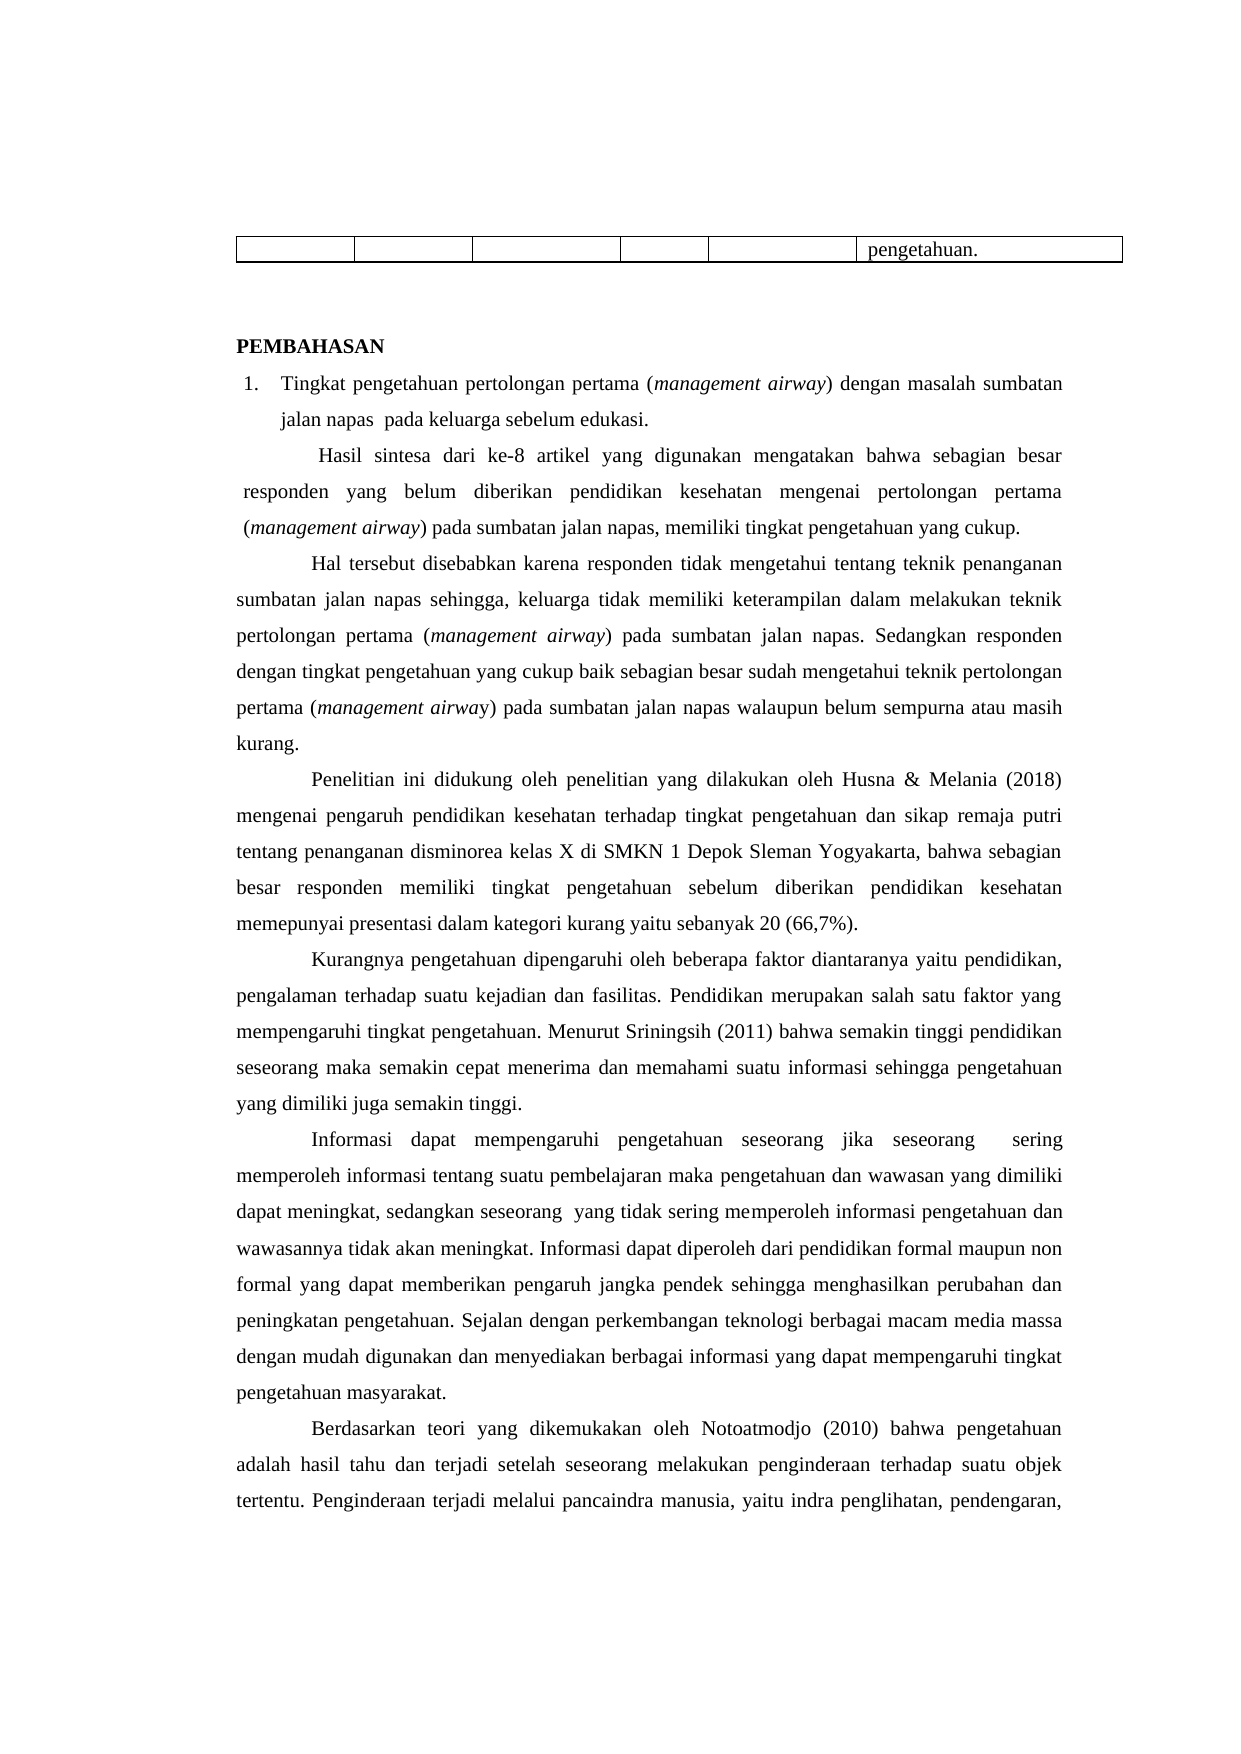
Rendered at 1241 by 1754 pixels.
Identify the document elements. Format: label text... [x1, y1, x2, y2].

list PEMBAHASAN [236, 334, 1063, 358]
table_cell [355, 237, 472, 261]
text Hasil sintesa dari ke-8 artikel yang digunakan mengatakan bahwa sebagian besar responden yang belum diberikan pendidikan kesehatan mengenai pertolongan pertama (management airway) pada sumbatan jalan napas, memiliki tingkat pengetahuan yang cukup. [243, 443, 1063, 539]
text Informasi dapat mempengaruhi pengetahuan seseorang jika seseorang sering memperoleh informasi tentang suatu pembelajaran maka pengetahuan dan wawasan yang dimiliki dapat meningkat, sedangkan seseorang yang tidak sering memperoleh informasi pengetahuan dan wawasannya tidak akan meningkat. Informasi dapat diperoleh dari pendidikan formal maupun non formal yang dapat memberikan pengaruh jangka pendek sehingga menghasilkan perubahan dan peningkatan pengetahuan. Sejalan dengan perkembangan teknologi berbagai macam media massa dengan mudah digunakan dan menyediakan berbagai informasi yang dapat mempengaruhi tingkat pengetahuan masyarakat. [236, 1127, 1063, 1404]
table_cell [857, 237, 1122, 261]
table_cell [473, 237, 620, 261]
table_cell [709, 237, 856, 261]
table_cell - [621, 237, 708, 261]
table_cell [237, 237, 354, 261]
text Kurangnya pengetahuan dipengaruhi oleh beberapa faktor diantaranya yaitu pendidikan, pengalaman terhadap suatu kejadian dan fasilitas. Pendidikan merupakan salah satu faktor yang mempengaruhi tingkat pengetahuan. Menurut Sriningsih (2011) bahwa semakin tinggi pendidikan seseorang maka semakin cepat menerima dan memahami suatu informasi sehingga pengetahuan yang dimiliki juga semakin tinggi. [236, 947, 1063, 1115]
text Hal tersebut disebabkan karena responden tidak mengetahui tentang teknik penanganan sumbatan jalan napas sehingga, keluarga tidak memiliki keterampilan dalam melakukan teknik pertolongan pertama (management airway) pada sumbatan jalan napas. Sedangkan responden dengan tingkat pengetahuan yang cukup baik sebagian besar sudah mengetahui teknik pertolongan pertama (management airway) pada sumbatan jalan napas walaupun belum sempurna atau masih kurang. [236, 551, 1063, 755]
list Tingkat pengetahuan pertolongan pertama (management airway) dengan masalah sumbatan jalan napas pada keluarga sebelum edukasi. [243, 371, 1063, 431]
text Penelitian ini didukung oleh penelitian yang dilakukan oleh Husna & Melania (2018) mengenai pengaruh pendidikan kesehatan terhadap tingkat pengetahuan dan sikap remaja putri tentang penanganan disminorea kelas X di SMKN 1 Depok Sleman Yogyakarta, bahwa sebagian besar responden memiliki tingkat pengetahuan sebelum diberikan pendidikan kesehatan memepunyai presentasi dalam kategori kurang yaitu sebanyak 20 (66,7%). [236, 767, 1063, 935]
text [236, 1416, 1063, 1512]
